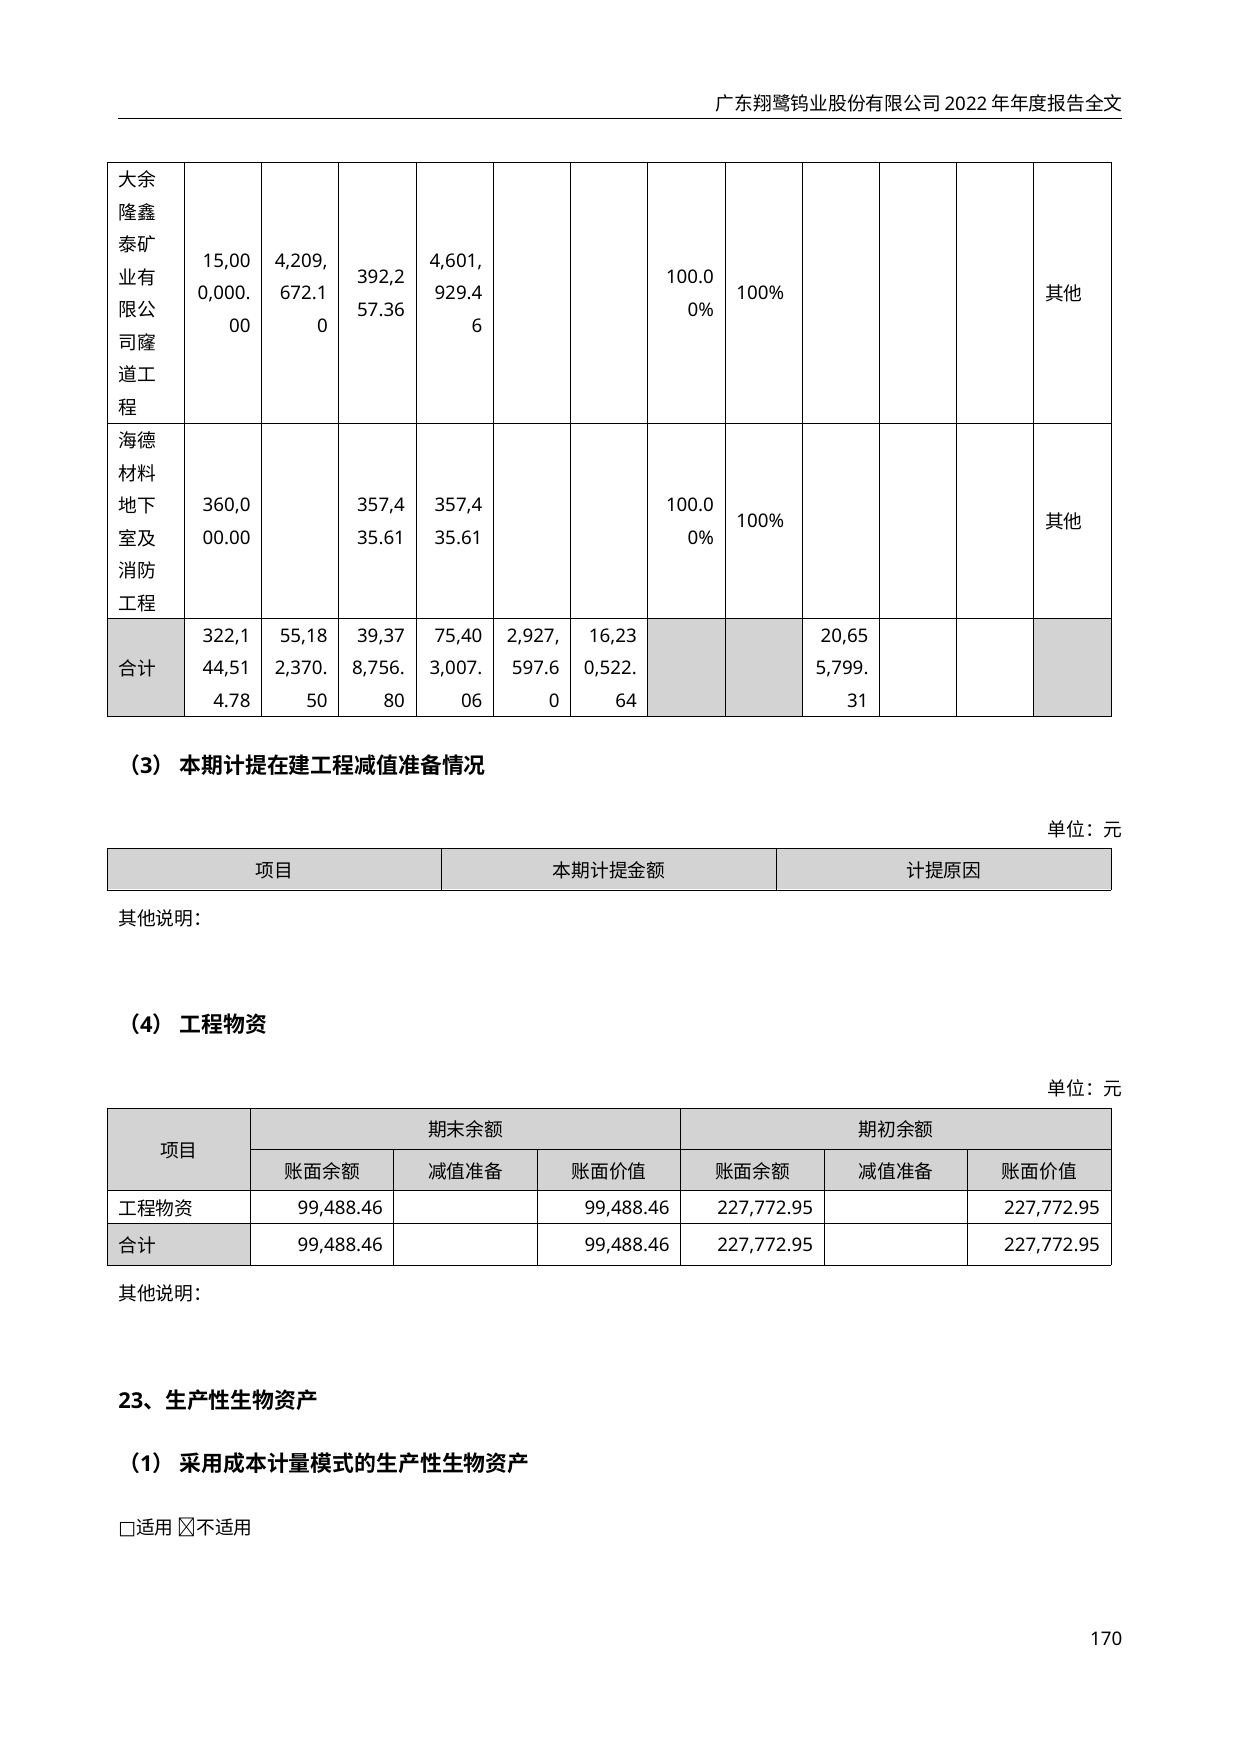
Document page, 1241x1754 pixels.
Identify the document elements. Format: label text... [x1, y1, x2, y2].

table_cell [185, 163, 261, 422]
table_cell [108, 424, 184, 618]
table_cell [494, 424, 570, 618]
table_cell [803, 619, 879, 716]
text （3） 本期计提在建工程减值准备情况 [118, 748, 1122, 780]
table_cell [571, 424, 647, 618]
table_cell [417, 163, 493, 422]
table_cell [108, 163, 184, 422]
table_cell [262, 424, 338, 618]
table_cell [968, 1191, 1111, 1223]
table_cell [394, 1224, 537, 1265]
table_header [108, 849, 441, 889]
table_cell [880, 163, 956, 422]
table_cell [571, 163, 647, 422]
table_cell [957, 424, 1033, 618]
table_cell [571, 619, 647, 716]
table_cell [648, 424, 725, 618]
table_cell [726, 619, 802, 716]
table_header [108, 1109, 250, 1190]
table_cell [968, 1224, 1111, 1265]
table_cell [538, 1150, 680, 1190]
text 其他说明： [118, 901, 1122, 933]
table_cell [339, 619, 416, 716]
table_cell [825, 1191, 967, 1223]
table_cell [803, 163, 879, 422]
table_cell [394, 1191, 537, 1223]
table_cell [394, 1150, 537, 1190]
text 单位：元 [118, 812, 1122, 844]
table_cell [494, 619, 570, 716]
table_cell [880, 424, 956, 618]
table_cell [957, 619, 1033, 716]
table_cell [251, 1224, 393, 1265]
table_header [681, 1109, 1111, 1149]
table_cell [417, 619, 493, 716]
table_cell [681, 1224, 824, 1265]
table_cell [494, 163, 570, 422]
text （4） 工程物资 [118, 1007, 1122, 1040]
text 单位：元 [118, 1071, 1122, 1103]
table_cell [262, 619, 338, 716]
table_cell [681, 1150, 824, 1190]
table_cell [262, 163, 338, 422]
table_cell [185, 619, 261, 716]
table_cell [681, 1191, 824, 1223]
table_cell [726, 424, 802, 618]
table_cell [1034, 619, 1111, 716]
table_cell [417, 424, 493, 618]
text 其他说明： [118, 1276, 1122, 1308]
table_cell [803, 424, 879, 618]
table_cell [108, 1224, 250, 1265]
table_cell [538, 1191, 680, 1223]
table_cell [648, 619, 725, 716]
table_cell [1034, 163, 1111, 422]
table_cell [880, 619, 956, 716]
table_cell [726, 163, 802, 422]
text （1） 采用成本计量模式的生产性生物资产 [118, 1446, 1122, 1478]
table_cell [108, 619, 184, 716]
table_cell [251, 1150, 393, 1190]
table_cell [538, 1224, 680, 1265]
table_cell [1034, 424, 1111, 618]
subtitle 23、生产性生物资产 [118, 1382, 1122, 1415]
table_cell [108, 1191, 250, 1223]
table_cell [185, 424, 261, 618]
text □适用 不适用 [118, 1510, 1122, 1542]
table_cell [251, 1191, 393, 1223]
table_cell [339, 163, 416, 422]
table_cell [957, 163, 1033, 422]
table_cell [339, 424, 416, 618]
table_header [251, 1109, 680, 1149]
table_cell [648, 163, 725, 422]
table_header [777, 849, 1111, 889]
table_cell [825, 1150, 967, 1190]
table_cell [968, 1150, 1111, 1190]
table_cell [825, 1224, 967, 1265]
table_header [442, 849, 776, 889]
